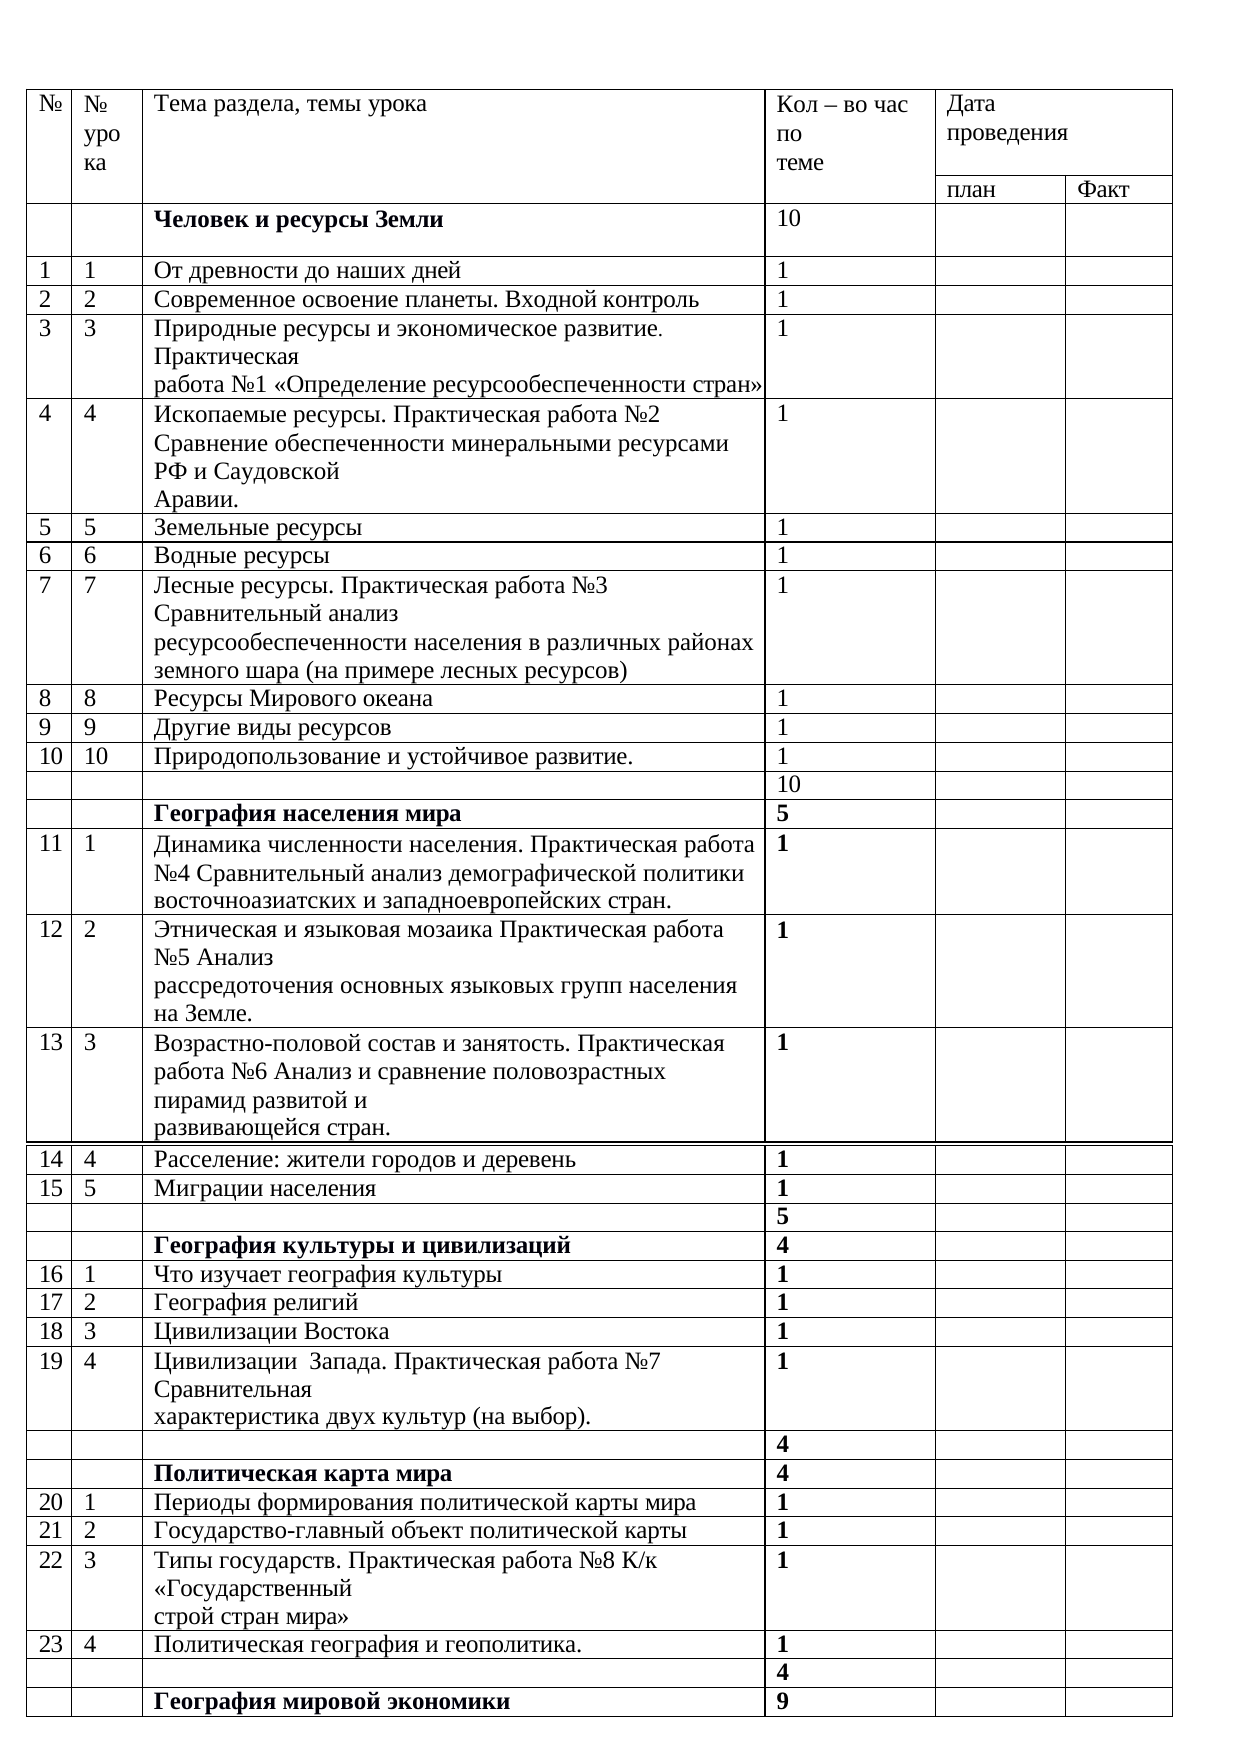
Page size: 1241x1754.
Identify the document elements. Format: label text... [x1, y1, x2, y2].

table_cell [936, 1318, 1065, 1346]
table_cell 4 [766, 1659, 935, 1687]
table_cell 2 [72, 1289, 142, 1317]
table_cell Факт [1066, 176, 1172, 203]
table_cell [72, 1431, 142, 1459]
table_cell [936, 915, 1065, 1027]
table_cell География религий [143, 1289, 764, 1317]
table_header 4 [72, 1146, 142, 1174]
table_cell 1 [766, 743, 935, 771]
table_cell Миграции населения [143, 1175, 764, 1202]
table_cell Что изучает география культуры [143, 1261, 764, 1288]
table_cell [1066, 204, 1172, 256]
table_cell Природопользование и устойчивое развитие. [143, 743, 764, 771]
table_cell 1 [766, 1546, 935, 1630]
table_cell [1066, 685, 1172, 713]
table_cell 4 [72, 1347, 142, 1430]
table_cell 7 [27, 571, 71, 684]
table_header Тема раздела, темы урока [143, 90, 764, 203]
table_cell 1 [766, 571, 935, 684]
table_cell [27, 1460, 71, 1488]
table_header 14 [27, 1146, 71, 1174]
table_cell 1 [766, 286, 935, 313]
table_cell Современное освоение планеты. Входной контроль [143, 286, 764, 313]
table_cell 4 [27, 399, 71, 513]
table_cell 1 [766, 1028, 935, 1141]
table_cell 3 [72, 1546, 142, 1630]
table_cell 16 [27, 1261, 71, 1288]
table_cell Периоды формирования политической карты мира [143, 1489, 764, 1516]
table_cell 1 [766, 685, 935, 713]
table_cell [1066, 1289, 1172, 1317]
table_cell 20 [27, 1489, 71, 1516]
table_cell 1 [72, 1489, 142, 1516]
table_cell 1 [766, 829, 935, 914]
table_cell 23 [27, 1631, 71, 1658]
table_cell 1 [766, 514, 935, 541]
table_cell 2 [72, 286, 142, 313]
table_header № [27, 90, 71, 203]
table_cell 4 [766, 1460, 935, 1488]
table_cell 2 [72, 1517, 142, 1545]
table_cell Водные ресурсы [143, 543, 764, 570]
table_cell [936, 399, 1065, 513]
table_cell [936, 1261, 1065, 1288]
table_cell 1 [766, 1261, 935, 1288]
table_cell 1 [72, 829, 142, 914]
table_cell 1 [72, 257, 142, 285]
table_cell [1066, 772, 1172, 799]
table_cell [936, 685, 1065, 713]
table_cell 1 [766, 543, 935, 570]
table_cell [936, 1175, 1065, 1202]
table_cell 1 [766, 1489, 935, 1516]
table_cell 3 [27, 315, 71, 398]
table_cell Политическая карта мира [143, 1460, 764, 1488]
table_cell Государство-главный объект политической карты [143, 1517, 764, 1545]
table_cell 19 [27, 1347, 71, 1430]
table_cell 9 [72, 714, 142, 742]
table_cell [1066, 399, 1172, 513]
table_cell [936, 772, 1065, 799]
table_cell 10 [27, 743, 71, 771]
table_cell [1066, 1318, 1172, 1346]
table_cell [143, 1659, 764, 1687]
table_cell 1 [766, 1631, 935, 1658]
table_cell [1066, 1431, 1172, 1459]
table_cell [1066, 315, 1172, 398]
table_cell [72, 772, 142, 799]
table_cell Другие виды ресурсов [143, 714, 764, 742]
table_cell [936, 286, 1065, 313]
table_cell [936, 514, 1065, 541]
table_cell [143, 772, 764, 799]
table_cell Этническая и языковая мозаика Практическая работа №5 Анализ рассредоточения основных языковых групп населения на Земле. [143, 915, 764, 1027]
table_cell Типы государств. Практическая работа №8 К/к «Государственный строй стран мира» [143, 1546, 764, 1630]
table_cell 1 [766, 1347, 935, 1430]
table_cell [936, 1028, 1065, 1141]
table_cell 5 [27, 514, 71, 541]
table_cell 1 [72, 1261, 142, 1288]
table_cell [27, 1688, 71, 1716]
table_cell [1066, 1546, 1172, 1630]
table_header Дата проведения [936, 90, 1172, 175]
table_cell [936, 1517, 1065, 1545]
table_cell 9 [766, 1688, 935, 1716]
table_cell [72, 1232, 142, 1260]
table_cell 4 [72, 399, 142, 513]
table_cell 5 [72, 1175, 142, 1202]
table_cell [27, 1659, 71, 1687]
table_cell [936, 743, 1065, 771]
table_cell 1 [766, 714, 935, 742]
table_cell 12 [27, 915, 71, 1027]
table_cell Цивилизации Запада. Практическая работа №7 Сравнительная характеристика двух культур (на выбор). [143, 1347, 764, 1430]
table_cell [1066, 1204, 1172, 1231]
table_cell География населения мира [143, 800, 764, 828]
table_cell [1066, 1688, 1172, 1716]
table_cell [1066, 514, 1172, 541]
table_cell 17 [27, 1289, 71, 1317]
table_cell 8 [72, 685, 142, 713]
table_cell Динамика численности населения. Практическая работа №4 Сравнительный анализ демографической политики восточноазиатских и западноевропейских стран. [143, 829, 764, 914]
table_cell [936, 1289, 1065, 1317]
table_cell [936, 1546, 1065, 1630]
table_cell [936, 571, 1065, 684]
table_cell [1066, 714, 1172, 742]
table_cell 3 [72, 315, 142, 398]
table_cell Человек и ресурсы Земли [143, 204, 764, 256]
table_cell Политическая география и геополитика. [143, 1631, 764, 1658]
table_cell план [936, 176, 1065, 203]
table_cell [936, 1347, 1065, 1430]
table_cell География культуры и цивилизаций [143, 1232, 764, 1260]
table_cell От древности до наших дней [143, 257, 764, 285]
table_cell [27, 1204, 71, 1231]
table_cell [1066, 1517, 1172, 1545]
table_cell [1066, 1232, 1172, 1260]
table_cell 1 [766, 257, 935, 285]
table_cell [1066, 1489, 1172, 1516]
table_cell [27, 1431, 71, 1459]
table_cell [27, 800, 71, 828]
table_cell 13 [27, 1028, 71, 1141]
table_cell [936, 1431, 1065, 1459]
table_cell [936, 1204, 1065, 1231]
table_cell [72, 1204, 142, 1231]
table_cell 4 [72, 1631, 142, 1658]
table_cell Ресурсы Мирового океана [143, 685, 764, 713]
table_cell [1066, 1631, 1172, 1658]
table_cell 6 [27, 543, 71, 570]
table_cell [27, 204, 71, 256]
table_cell 5 [766, 1204, 935, 1231]
table_cell [1066, 1460, 1172, 1488]
table_cell [72, 1659, 142, 1687]
table_cell 18 [27, 1318, 71, 1346]
table_cell [1066, 543, 1172, 570]
table_cell 1 [766, 1175, 935, 1202]
table_cell 3 [72, 1028, 142, 1141]
table_cell [1066, 286, 1172, 313]
table_cell [936, 714, 1065, 742]
table_cell 1 [766, 1517, 935, 1545]
table_cell [27, 772, 71, 799]
table_cell Цивилизации Востока [143, 1318, 764, 1346]
table_cell Природные ресурсы и экономическое развитие. Практическая работа №1 «Определение ресурсообеспеченности стран» [143, 315, 764, 398]
table_cell [936, 1688, 1065, 1716]
table_cell 10 [766, 772, 935, 799]
table_cell [1066, 1659, 1172, 1687]
table_cell 6 [72, 543, 142, 570]
table_cell Возрастно-половой состав и занятость. Практическая работа №6 Анализ и сравнение половозрастных пирамид развитой и развивающейся стран. [143, 1028, 764, 1141]
table_cell [72, 1688, 142, 1716]
table_cell [1066, 800, 1172, 828]
table_cell [936, 1659, 1065, 1687]
table_cell 3 [72, 1318, 142, 1346]
table_cell География мировой экономики [143, 1688, 764, 1716]
table_cell 10 [72, 743, 142, 771]
table_cell [936, 257, 1065, 285]
table_cell 1 [766, 915, 935, 1027]
table_cell 1 [27, 257, 71, 285]
table_cell Земельные ресурсы [143, 514, 764, 541]
table_cell [1066, 1175, 1172, 1202]
table_header [1066, 1146, 1172, 1174]
table_cell [936, 1631, 1065, 1658]
table_cell 5 [72, 514, 142, 541]
table_cell 9 [27, 714, 71, 742]
table_cell 1 [766, 1318, 935, 1346]
table_cell 8 [27, 685, 71, 713]
table_header [936, 1146, 1065, 1174]
table_cell [1066, 1347, 1172, 1430]
table_cell Ископаемые ресурсы. Практическая работа №2 Сравнение обеспеченности минеральными ресурсами РФ и Саудовской Аравии. [143, 399, 764, 513]
table_cell 21 [27, 1517, 71, 1545]
table_cell 2 [27, 286, 71, 313]
table_cell 4 [766, 1431, 935, 1459]
table_header 1 [766, 1146, 935, 1174]
table_cell [72, 1460, 142, 1488]
table_header Кол – во час по теме [766, 90, 935, 203]
table_cell [1066, 257, 1172, 285]
table_cell [1066, 743, 1172, 771]
table_cell 1 [766, 1289, 935, 1317]
table_cell [143, 1431, 764, 1459]
table_cell 2 [72, 915, 142, 1027]
table_cell [72, 204, 142, 256]
table_cell 1 [766, 315, 935, 398]
table_cell 22 [27, 1546, 71, 1630]
table_cell [1066, 571, 1172, 684]
table_cell 4 [766, 1232, 935, 1260]
table_cell Лесные ресурсы. Практическая работа №3 Сравнительный анализ ресурсообеспеченности населения в различных районах земного шара (на примере лесных ресурсов) [143, 571, 764, 684]
table_cell 15 [27, 1175, 71, 1202]
table_cell [1066, 829, 1172, 914]
table_cell 1 [766, 399, 935, 513]
table_cell [936, 543, 1065, 570]
table_cell [1066, 1028, 1172, 1141]
table_cell [936, 1460, 1065, 1488]
table_cell 11 [27, 829, 71, 914]
table_cell 10 [766, 204, 935, 256]
table_cell [1066, 1261, 1172, 1288]
table_cell [936, 1232, 1065, 1260]
table_cell [936, 1489, 1065, 1516]
table_cell 7 [72, 571, 142, 684]
table_cell [1066, 915, 1172, 1027]
table_cell [936, 315, 1065, 398]
table_cell [936, 829, 1065, 914]
table_cell [143, 1204, 764, 1231]
table_header Расселение: жители городов и деревень [143, 1146, 764, 1174]
table_cell [936, 800, 1065, 828]
table_cell [27, 1232, 71, 1260]
table_cell 5 [766, 800, 935, 828]
table_cell [936, 204, 1065, 256]
table_cell [72, 800, 142, 828]
table_header № урока [72, 90, 142, 203]
